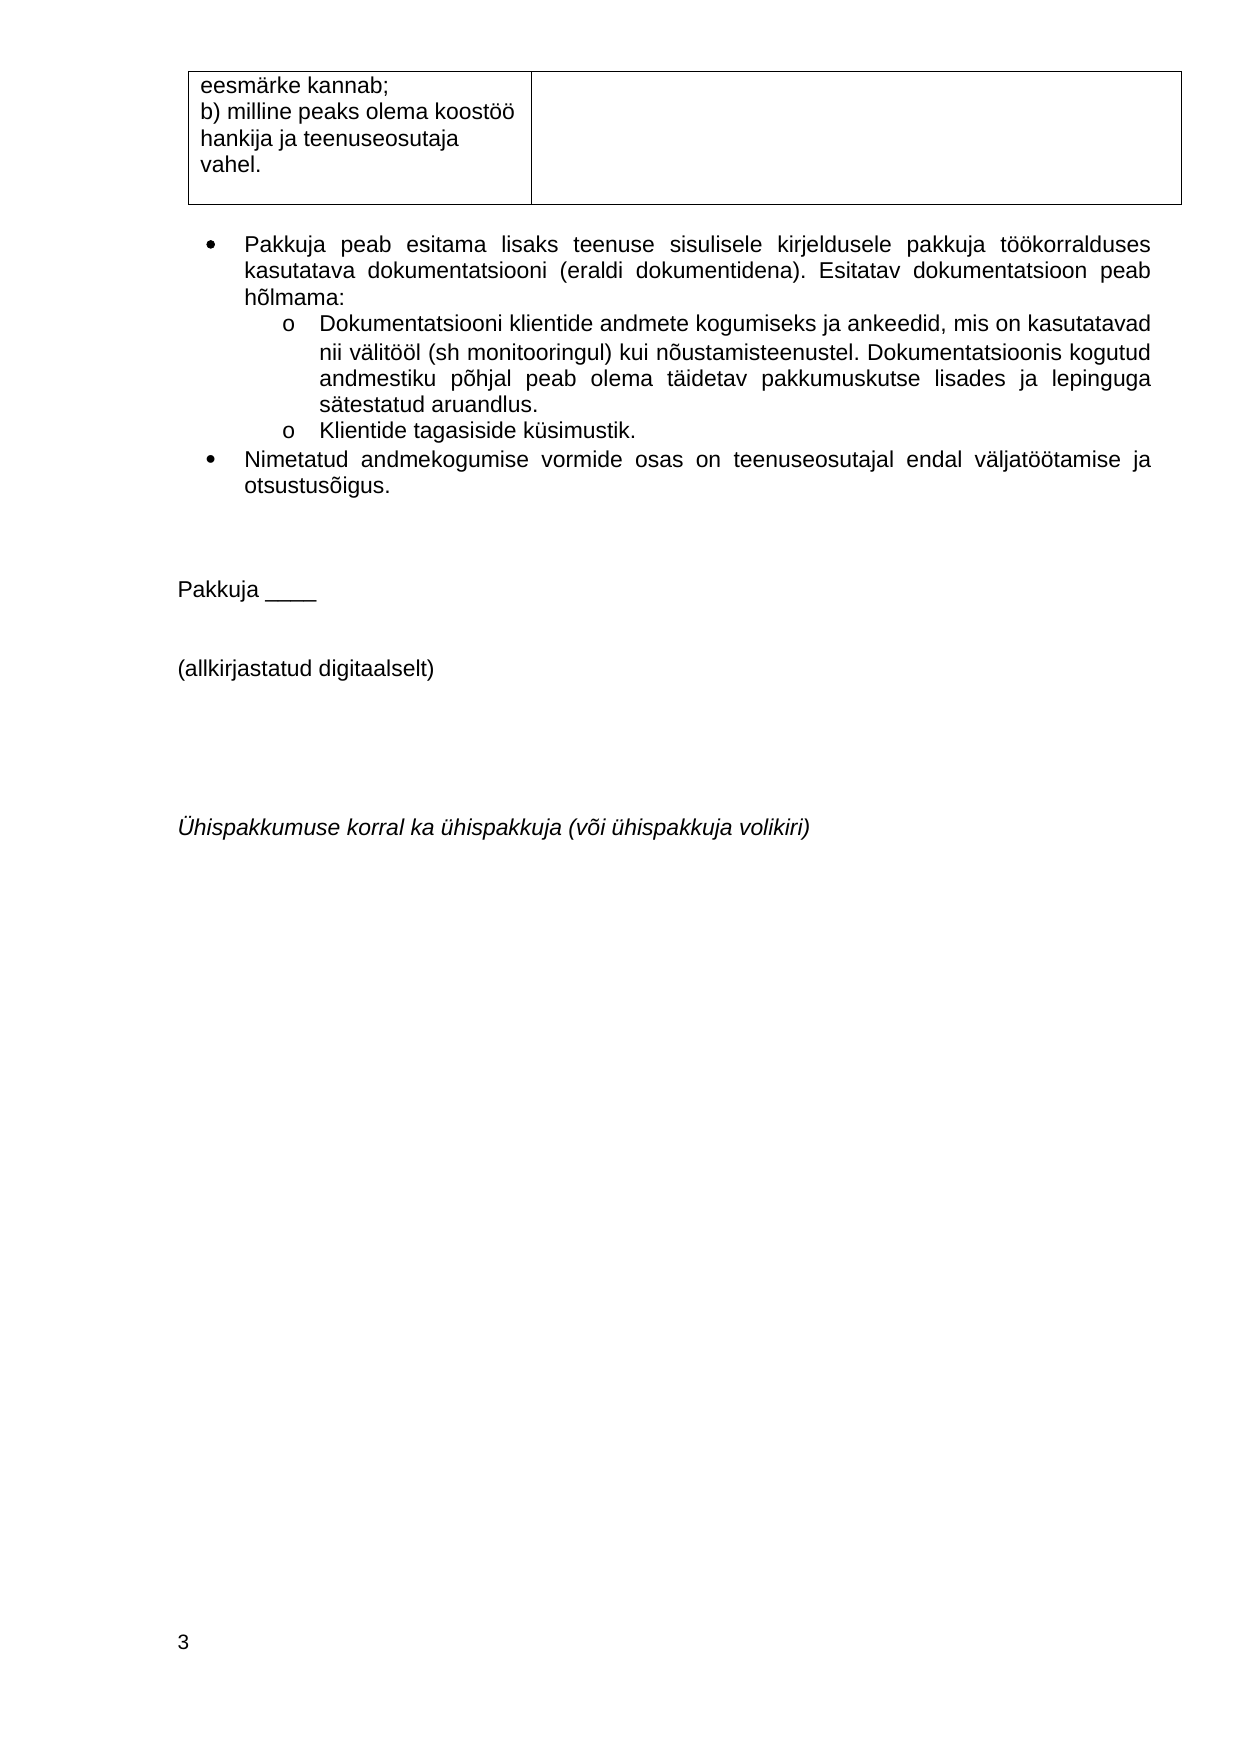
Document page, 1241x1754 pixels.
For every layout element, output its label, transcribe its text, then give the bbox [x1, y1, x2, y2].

list Dokumentatsiooni klientide andmete kogumiseks ja ankeedid, mis on kasutatavad nii välitööl (sh monitooringul) kui nõustamisteenustel. Dokumentatsioonis kogutud andmestiku põhjal peab olema täidetav pakkumuskutse lisades ja lepinguga sätestatud aruandlus. [282, 310, 1152, 417]
list Klientide tagasiside küsimustik. [282, 417, 1152, 446]
table_cell [532, 72, 1181, 204]
text (allkirjastatud digitaalselt) [177, 655, 1152, 682]
text Pakkuja ____ [177, 576, 1152, 603]
list Pakkuja peab esitama lisaks teenuse sisulisele kirjeldusele pakkuja töökorralduses kasutatava dokumentatsiooni (eraldi dokumentidena). Esitatav dokumentatsioon peab hõlmama: [207, 231, 1152, 310]
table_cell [189, 72, 531, 204]
text Ühispakkumuse korral ka ühispakkuja (või ühispakkuja volikiri) [177, 813, 1152, 840]
list Nimetatud andmekogumise vormide osas on teenuseosutajal endal väljatöötamise ja otsustusõigus. [207, 446, 1152, 498]
